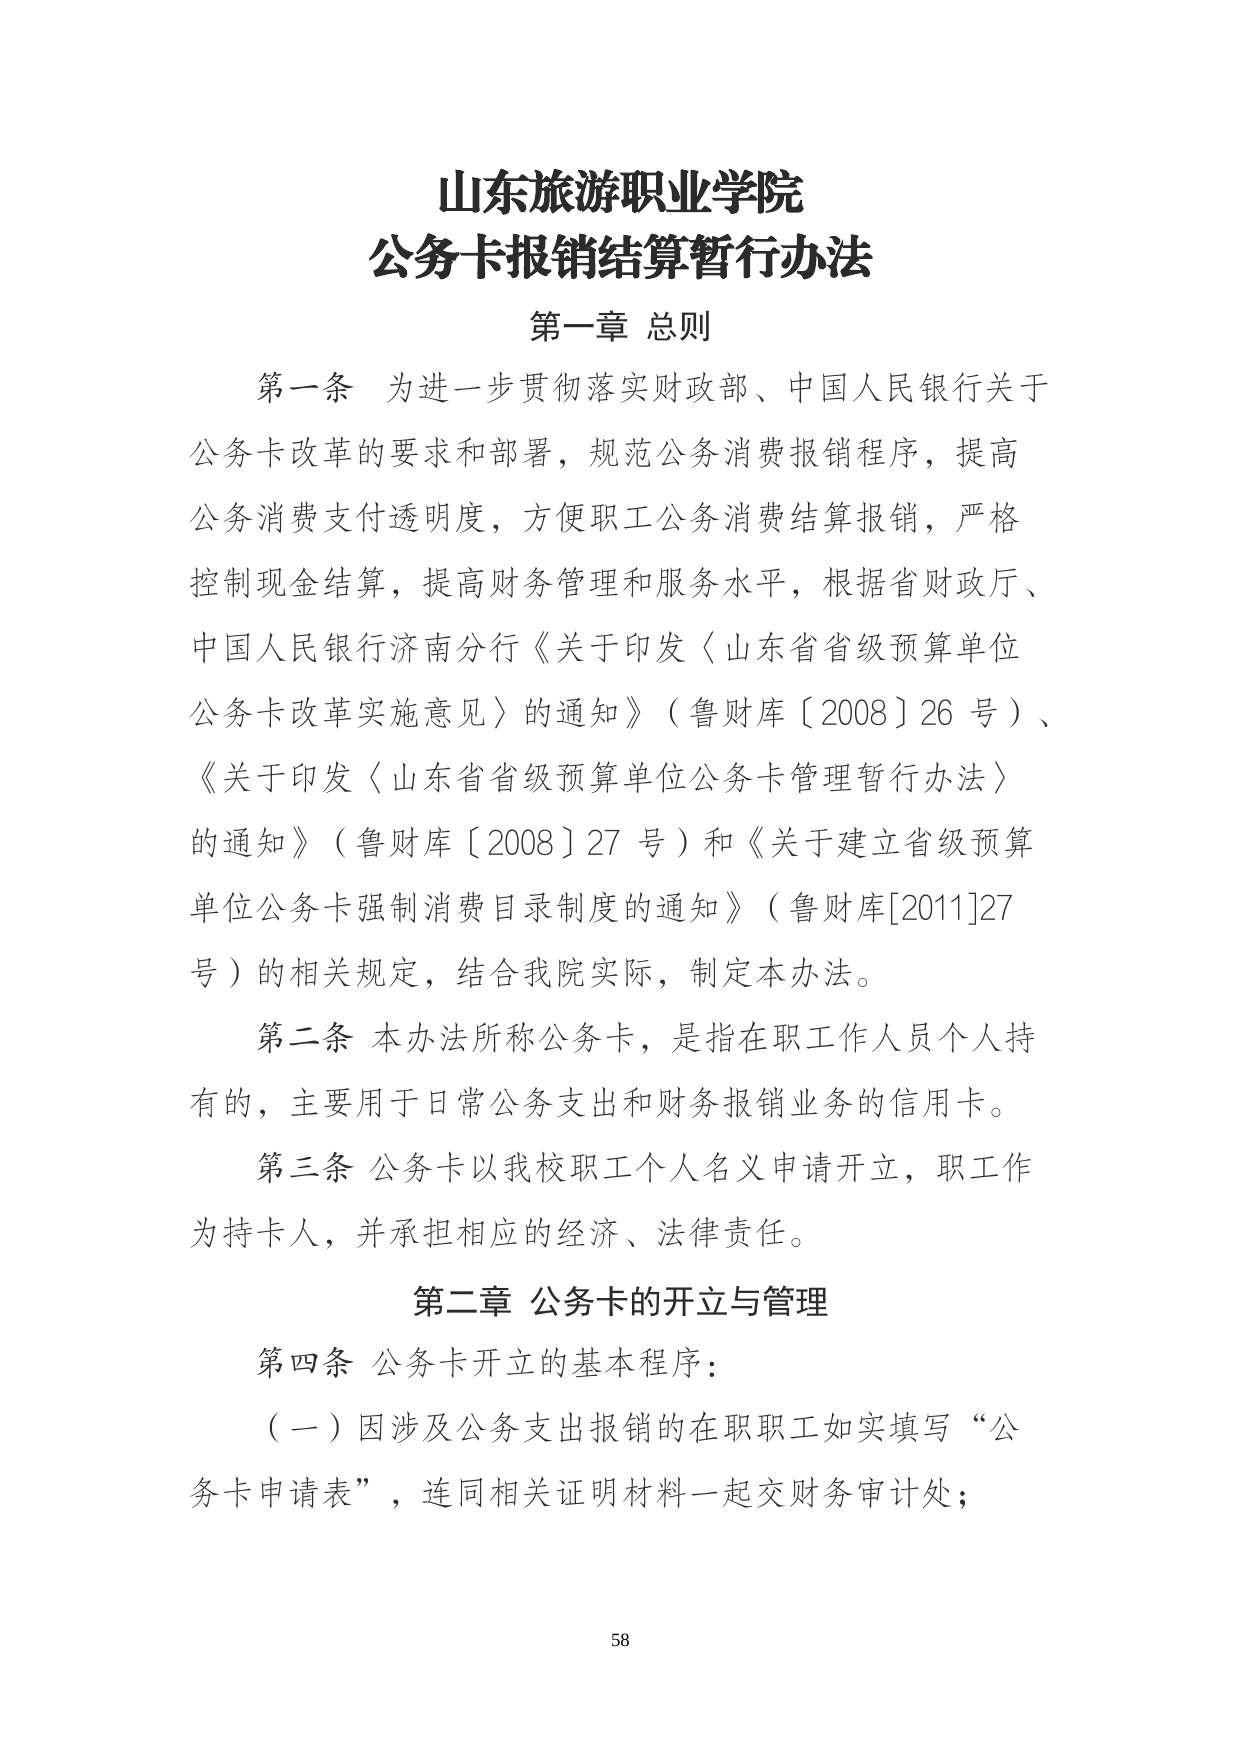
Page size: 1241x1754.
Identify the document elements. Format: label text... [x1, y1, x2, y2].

text 山东旅游职业学院 [187, 162, 1053, 227]
text 第二章 公务卡的开立与管理 [187, 1267, 1053, 1332]
text 第一章 总则 [187, 292, 1053, 357]
text 第一条 为进一步贯彻落实财政部、中国人民银行关于公务卡改革的要求和部署，规范公务消费报销程序，提高公务消费支付透明度，方便职工公务消费结算报销，严格控制现金结算，提高财务管理和服务水平，根据省财政厅、中国人民银行济南分行《关于印发〈山东省省级预算单位公务卡改革实施意见〉的通知》（鲁财库〔2008〕26 号）、《关于印发〈山东省省级预算单位公务卡管理暂行办法〉的通知》（鲁财库〔2008〕27 号）和《关于建立省级预算单位公务卡强制消费目录制度的通知》（鲁财库[2011]27号）的相关规定，结合我院实际，制定本办法。 [187, 357, 1053, 1007]
text 第三条 公务卡以我校职工个人名义申请开立，职工作为持卡人，并承担相应的经济、法律责任。 [187, 1137, 1053, 1267]
text （一）因涉及公务支出报销的在职职工如实填写“公务卡申请表”，连同相关证明材料一起交财务审计处； [187, 1397, 1053, 1527]
text 公务卡报销结算暂行办法 [187, 227, 1053, 292]
text 第四条 公务卡开立的基本程序： [187, 1332, 1053, 1397]
text 第二条 本办法所称公务卡，是指在职工作人员个人持有的，主要用于日常公务支出和财务报销业务的信用卡。 [187, 1007, 1053, 1137]
